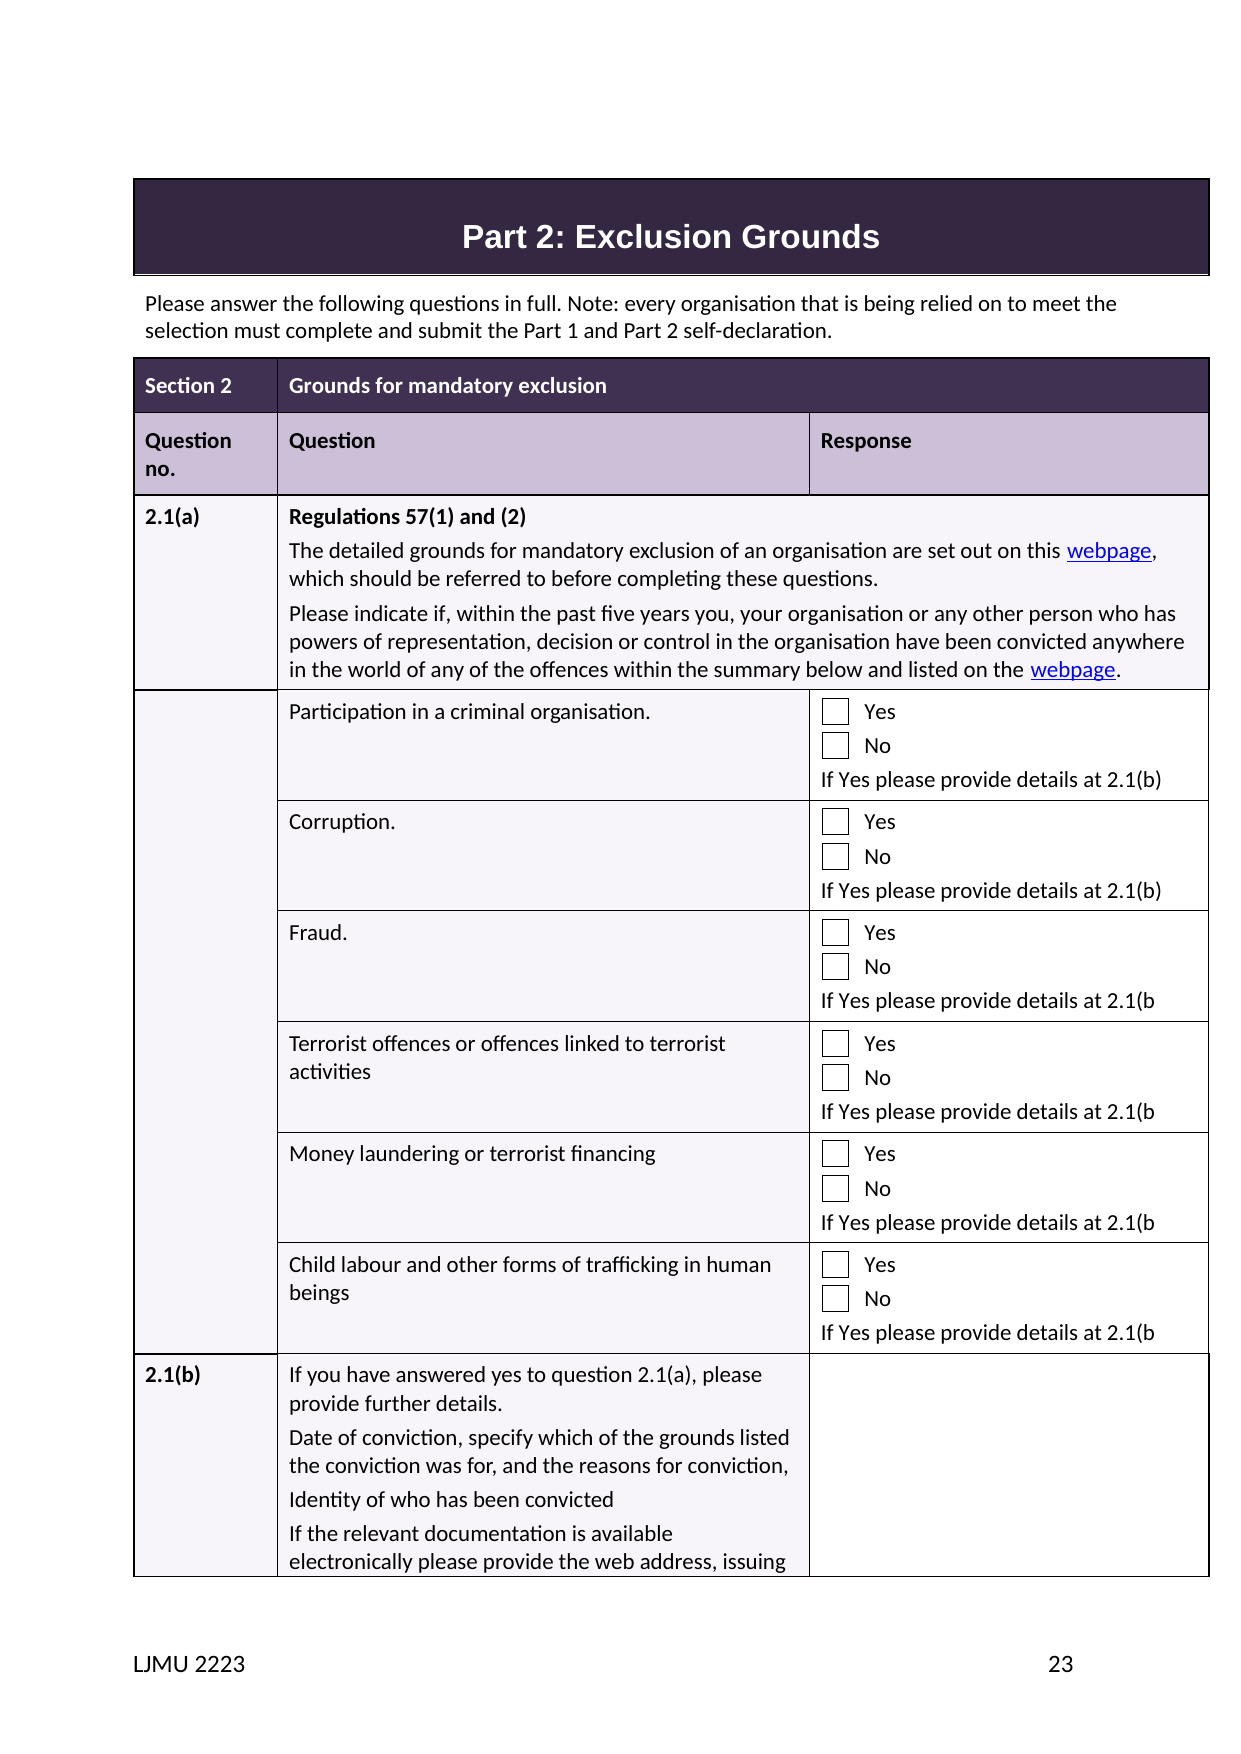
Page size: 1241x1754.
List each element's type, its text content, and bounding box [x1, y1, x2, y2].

table_cell Question [278, 413, 809, 494]
table_cell Section 2 [135, 359, 277, 412]
table_cell Yes No If Yes please provide details at 2.1(b [810, 1022, 1208, 1132]
table_cell Response [810, 413, 1208, 494]
table_cell Terrorist offences or offences linked to terrorist activities [278, 1022, 809, 1132]
table_header Part 2: Exclusion Grounds [135, 180, 1208, 274]
table_cell Money laundering or terrorist financing [278, 1133, 809, 1242]
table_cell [278, 1354, 809, 1576]
table_cell 2.1(b) [135, 1355, 277, 1576]
table_cell [810, 1354, 1208, 1576]
table_cell Question no. [135, 413, 277, 494]
table_cell Yes No If Yes please provide details at 2.1(b [810, 1243, 1208, 1353]
table_cell Fraud. [278, 911, 809, 1021]
table_cell Regulations 57(1) and (2) The detailed grounds for mandatory exclusion of an organisation are set out on this webpage, which should be referred to before completing these questions. Please indicate if, within the past five years you, your organisation or any other person who has powers of representation, decision or control in the organisation have been convicted anywhere in the world of any of the offences within the summary below and listed on the webpage. [278, 496, 1208, 689]
table_cell Corruption. [278, 801, 809, 910]
table_cell [135, 691, 277, 1353]
table_cell 2.1(a) [135, 496, 277, 689]
table_cell Child labour and other forms of trafficking in human beings [278, 1243, 809, 1353]
table_cell Yes No If Yes please provide details at 2.1(b [810, 911, 1208, 1021]
table_cell Yes No If Yes please provide details at 2.1(b) [810, 801, 1208, 910]
table_cell Participation in a criminal organisation. [278, 690, 809, 800]
table_cell Yes No If Yes please provide details at 2.1(b [810, 1133, 1208, 1242]
table_cell Please answer the following questions in full. Note: every organisation that is being relied on to meet the selection must complete and submit the Part 1 and Part 2 self-declaration. [134, 276, 1209, 357]
table_cell Grounds for mandatory exclusion [278, 359, 1208, 412]
table_cell Yes No If Yes please provide details at 2.1(b) [810, 690, 1208, 800]
